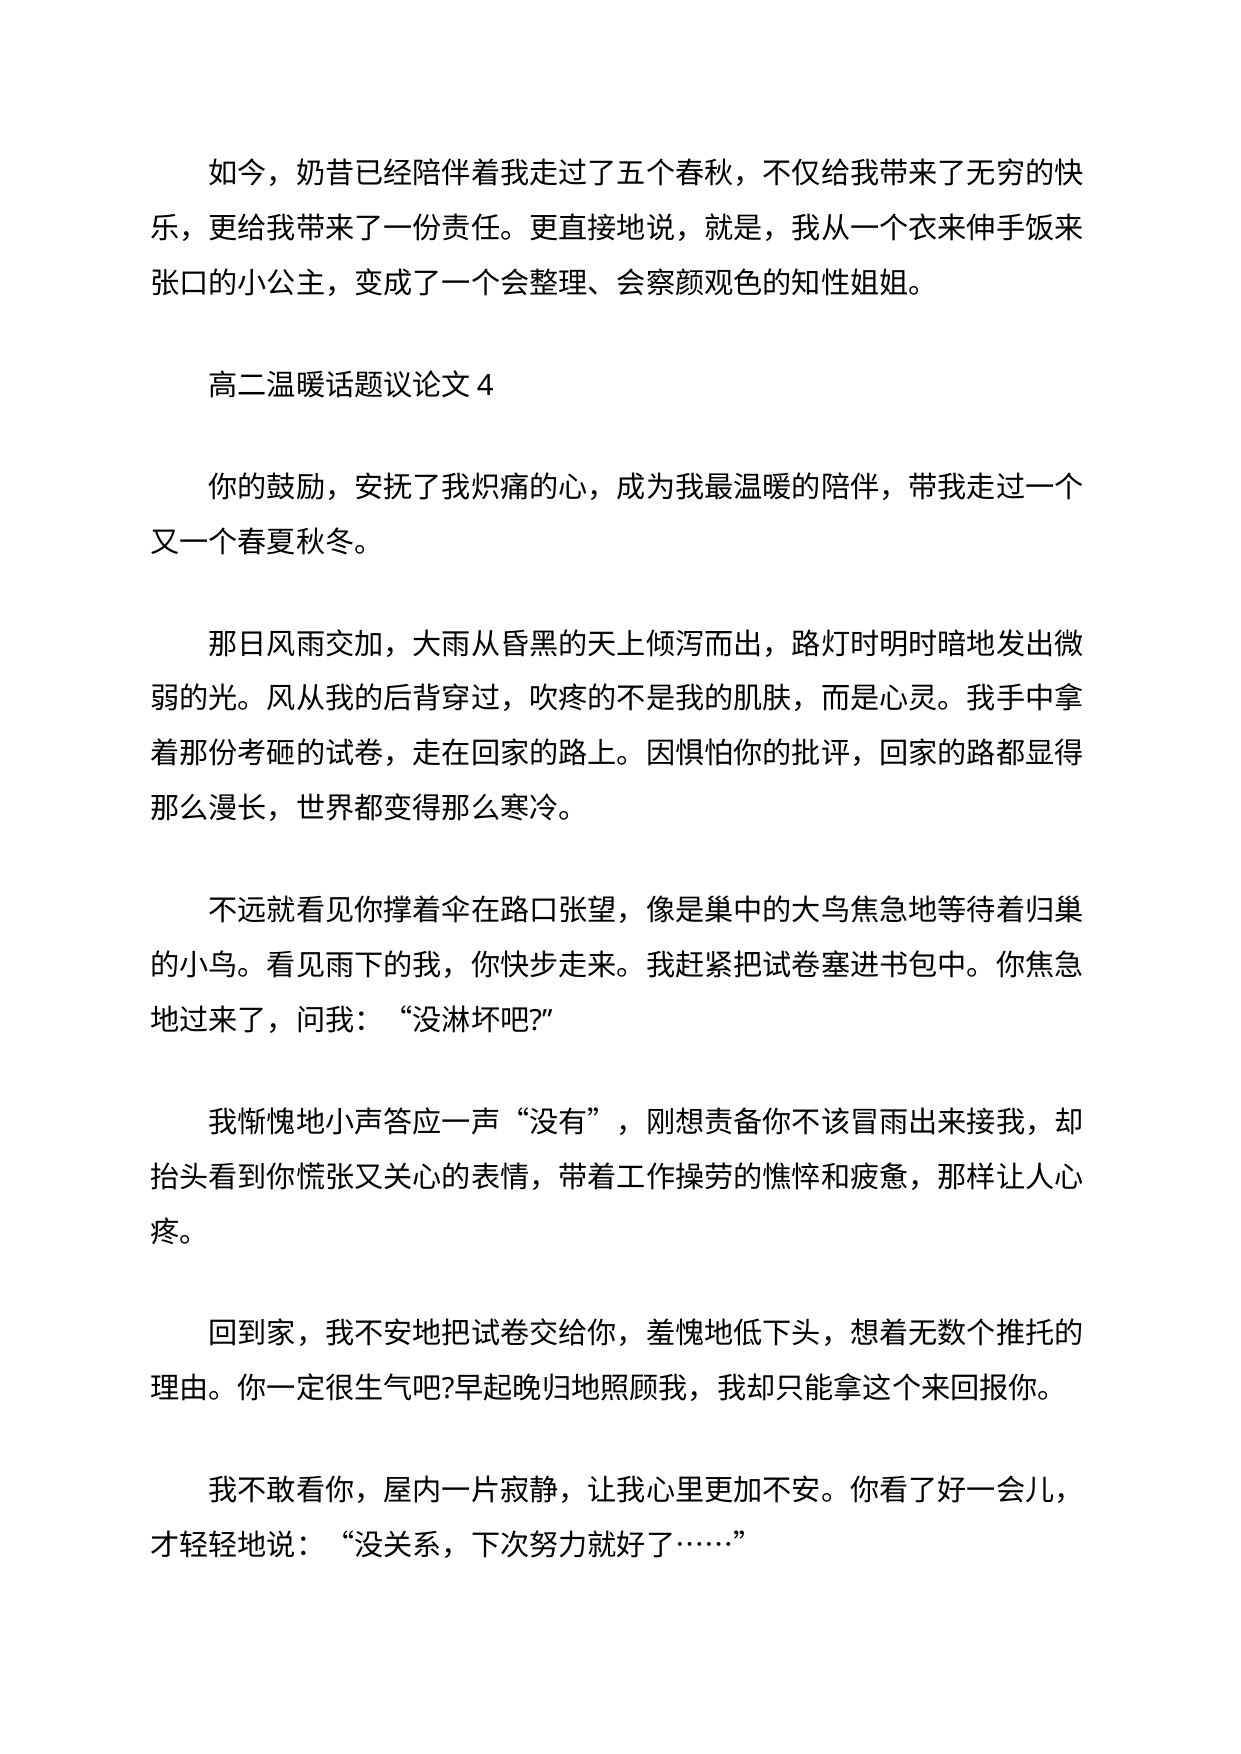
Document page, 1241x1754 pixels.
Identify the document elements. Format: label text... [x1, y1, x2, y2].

text 我不敢看你，屋内一片寂静，让我心里更加不安。你看了好一会儿，才轻轻地说：“没关系，下次努力就好了……” [150, 1467, 1090, 1564]
text 回到家，我不安地把试卷交给你，羞愧地低下头，想着无数个推托的理由。你一定很生气吧?早起晚归地照顾我，我却只能拿这个来回报你。 [150, 1310, 1090, 1407]
text 那日风雨交加，大雨从昏黑的天上倾泻而出，路灯时明时暗地发出微弱的光。风从我的后背穿过，吹疼的不是我的肌肤，而是心灵。我手中拿着那份考砸的试卷，走在回家的路上。因惧怕你的批评，回家的路都显得那么漫长，世界都变得那么寒冷。 [150, 620, 1090, 827]
text 不远就看见你撑着伞在路口张望，像是巢中的大鸟焦急地等待着归巢的小鸟。看见雨下的我，你快步走来。我赶紧把试卷塞进书包中。你焦急地过来了，问我：“没淋坏吧?” [150, 887, 1090, 1039]
text 高二温暖话题议论文4 [150, 362, 1090, 404]
text 你的鼓励，安抚了我炽痛的心，成为我最温暖的陪伴，带我走过一个又一个春夏秋冬。 [150, 463, 1090, 561]
text 如今，奶昔已经陪伴着我走过了五个春秋，不仅给我带来了无穷的快乐，更给我带来了一份责任。更直接地说，就是，我从一个衣来伸手饭来张口的小公主，变成了一个会整理、会察颜观色的知性姐姐。 [150, 150, 1090, 302]
text 我惭愧地小声答应一声“没有”，刚想责备你不该冒雨出来接我，却抬头看到你慌张又关心的表情，带着工作操劳的憔悴和疲惫，那样让人心疼。 [150, 1098, 1090, 1251]
